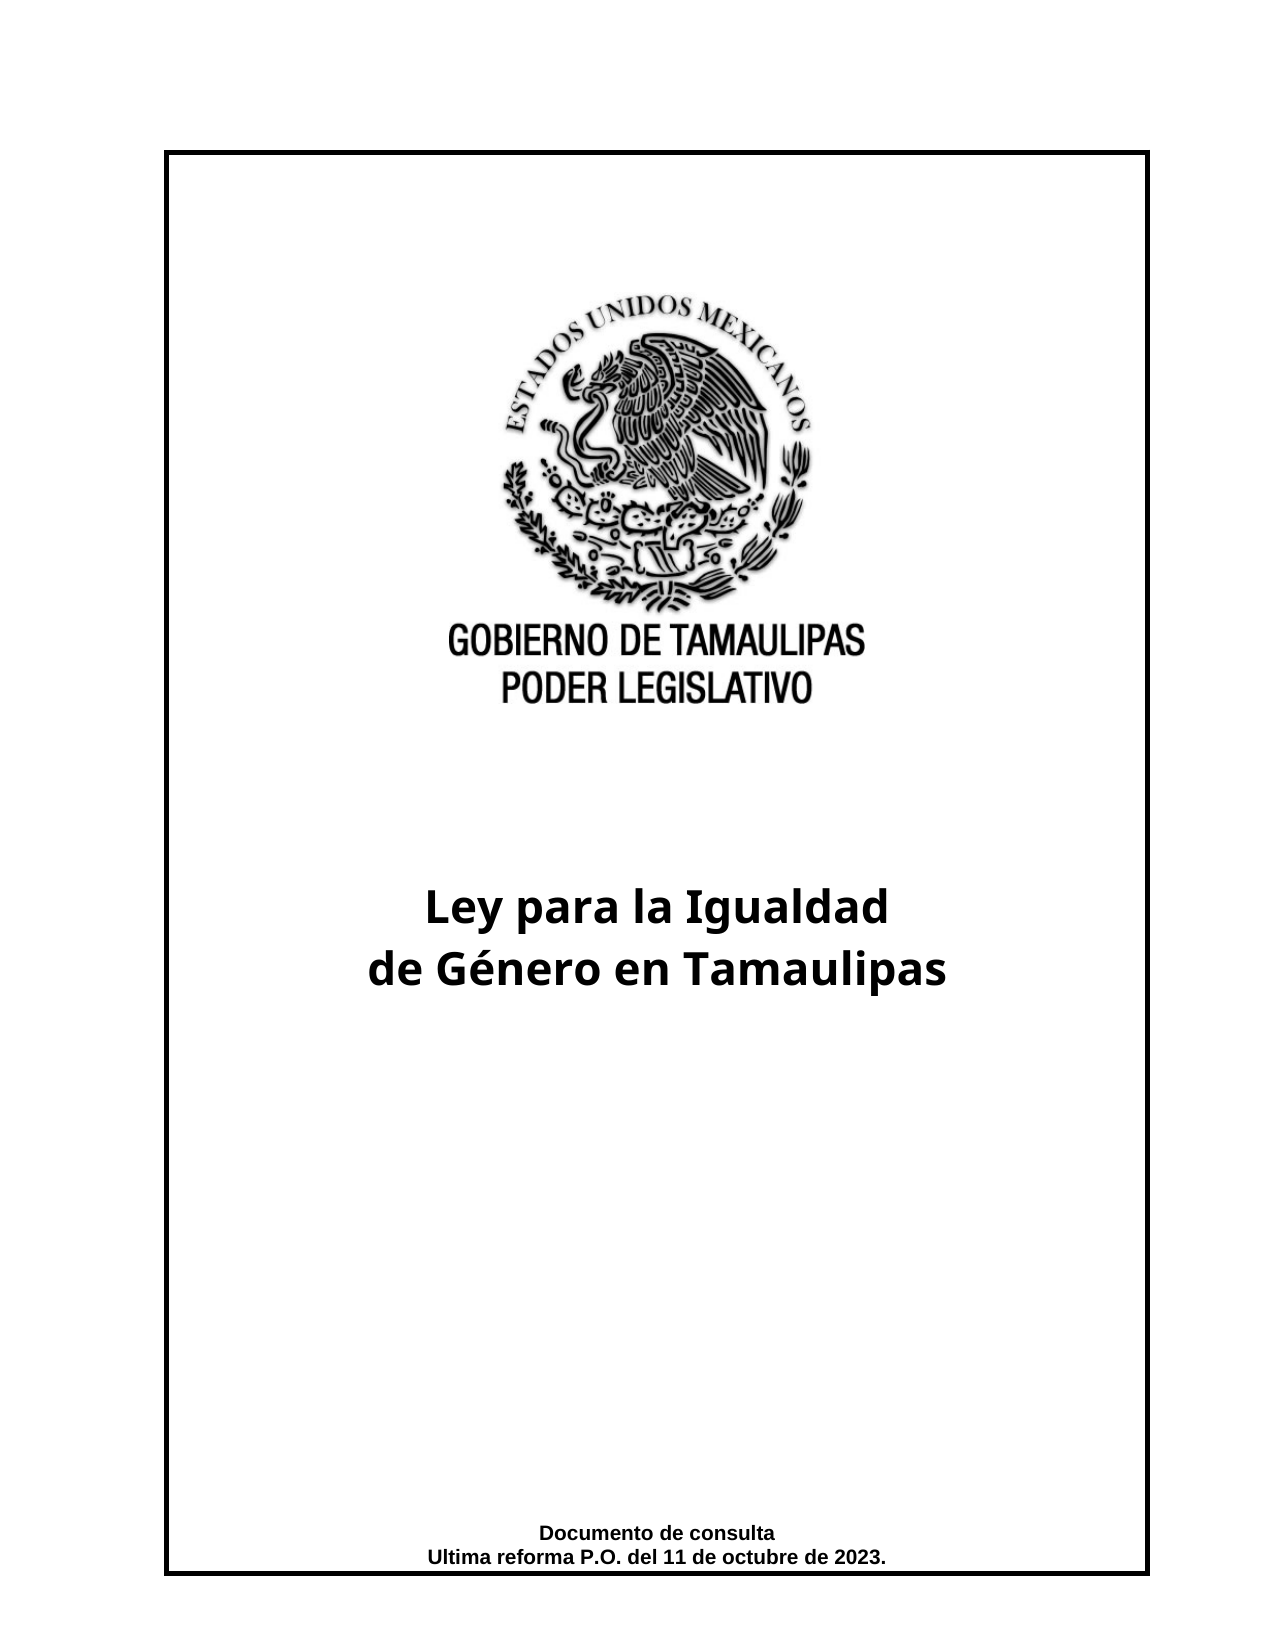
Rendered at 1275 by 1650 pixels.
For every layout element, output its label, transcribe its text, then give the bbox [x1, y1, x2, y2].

text Ley para la Igualdad [177, 874, 1137, 936]
text de Género en Tamaulipas [177, 936, 1137, 999]
text Ultima reforma P.O. del 11 de octubre de 2023. [169, 1538, 1145, 1571]
picture [449, 292, 865, 704]
text Documento de consulta [177, 1521, 1137, 1538]
